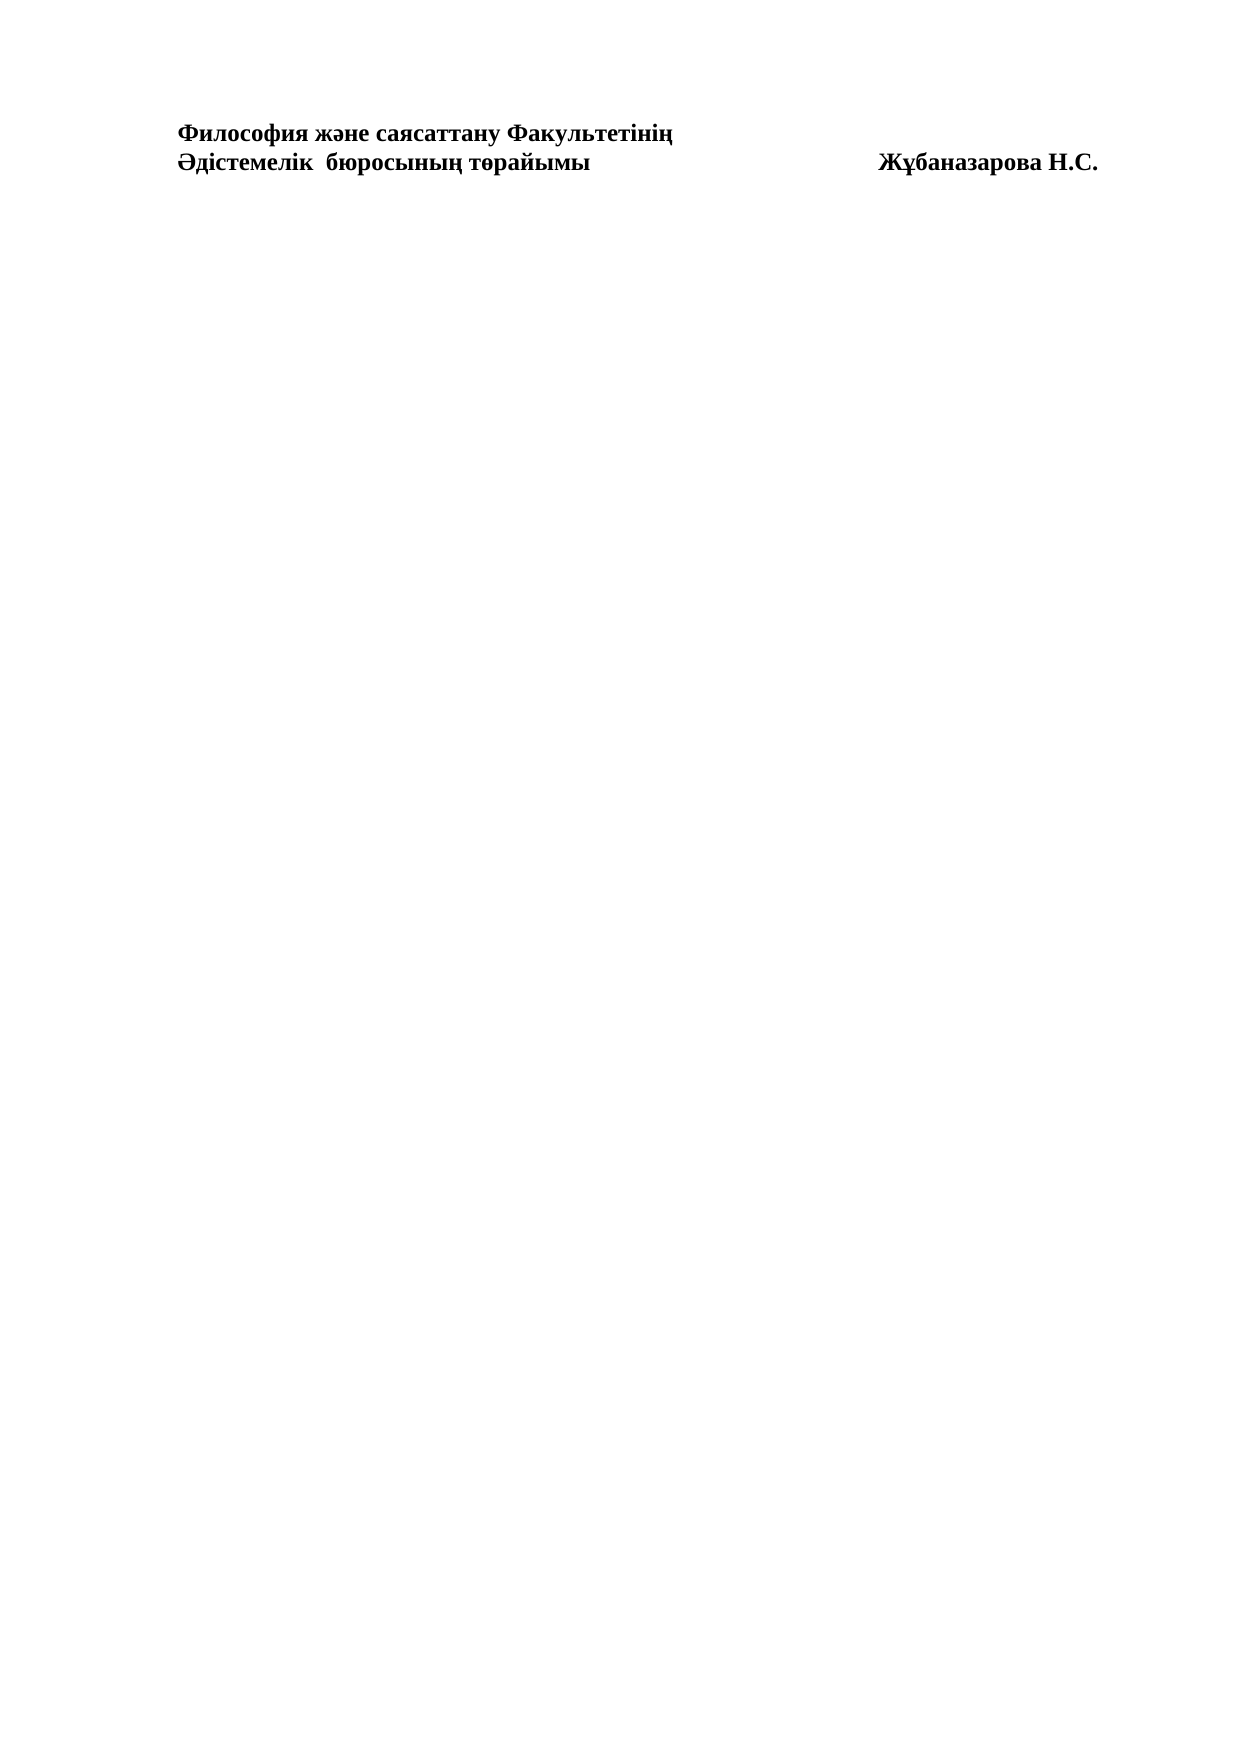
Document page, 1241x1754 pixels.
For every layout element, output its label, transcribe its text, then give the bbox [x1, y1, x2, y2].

text Әдістемелік бюросының төрайымы Жұбаназарова Н.С. [177, 147, 1152, 176]
text Философия және саясаттану Факультетінің [177, 118, 1152, 147]
